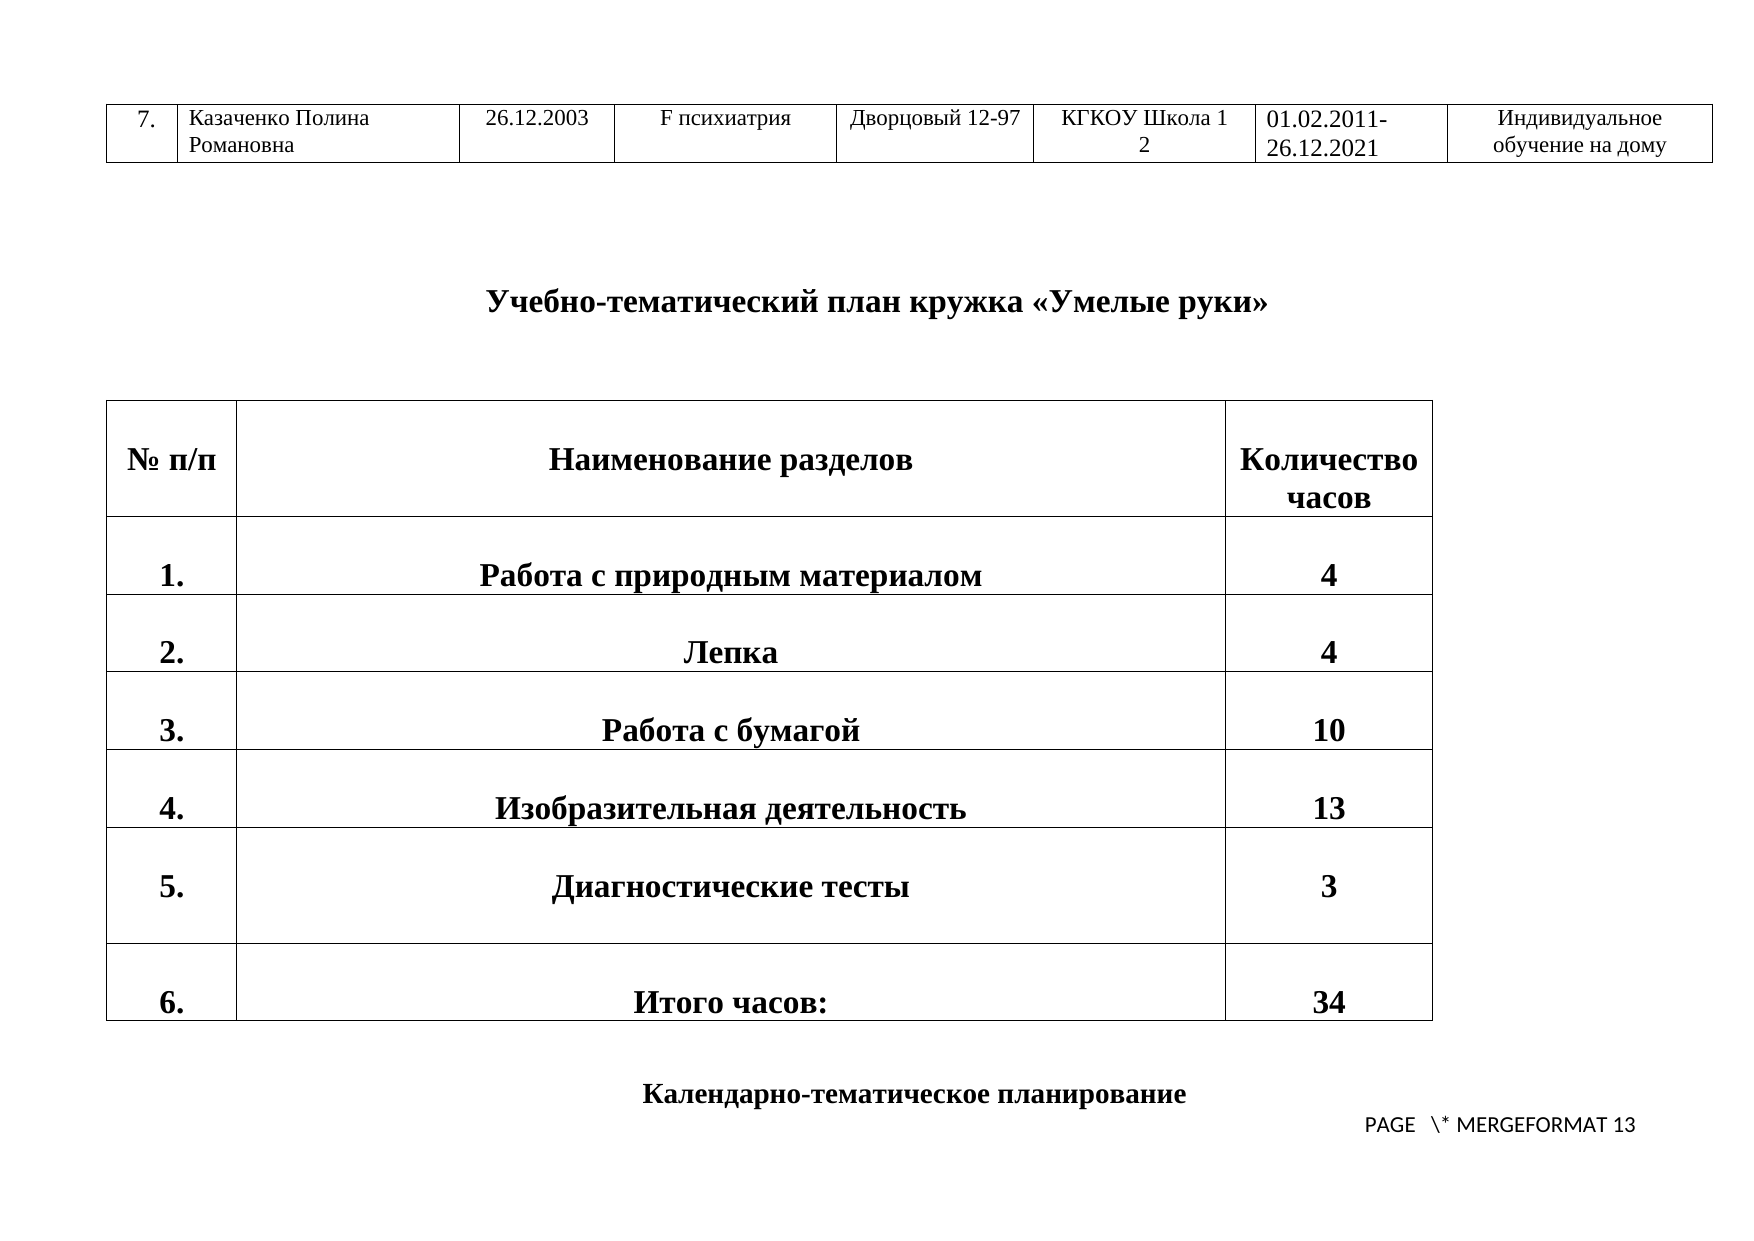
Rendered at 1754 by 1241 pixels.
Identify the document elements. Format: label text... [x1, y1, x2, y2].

table_header № п/п [107, 401, 236, 516]
table_cell 01.02.2011- 26.12.2021 [1256, 105, 1447, 162]
table_cell Работа с природным материалом [237, 517, 1225, 593]
table_cell 6. [107, 944, 236, 1020]
table_cell 3 [1226, 828, 1432, 943]
table_cell Диагностические тесты [237, 828, 1225, 943]
table_cell 10 [1226, 672, 1432, 749]
table_cell 7. [107, 105, 177, 162]
table_cell Дворцовый 12-97 [837, 105, 1033, 162]
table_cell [1448, 105, 1712, 162]
table_cell Казаченко Полина Романовна [178, 105, 459, 162]
table_cell 1. [107, 517, 236, 593]
table_header Количество часов [1226, 401, 1432, 516]
table_cell 4 [1226, 517, 1432, 593]
table_cell 4. [107, 750, 236, 827]
text Учебно-тематический план кружка «Умелые руки» [118, 281, 1636, 320]
table_cell 26.12.2003 [460, 105, 614, 162]
table_cell 5. [107, 828, 236, 943]
table_cell Работа с бумагой [237, 672, 1225, 749]
table_cell КГКОУ Школа 1 2 [1034, 105, 1255, 162]
table_cell 3. [107, 672, 236, 749]
text Календарно-тематическое планирование [193, 1076, 1636, 1109]
table_cell 2. [107, 595, 236, 671]
table_cell 13 [1226, 750, 1432, 827]
table_cell F психиатрия [615, 105, 836, 162]
table_cell Изобразительная деятельность [237, 750, 1225, 827]
table_cell Итого часов: [237, 944, 1225, 1020]
table_cell 34 [1226, 944, 1432, 1020]
table_cell 4 [1226, 595, 1432, 671]
table_cell Лепка [237, 595, 1225, 671]
table_header Наименование разделов [237, 401, 1225, 516]
